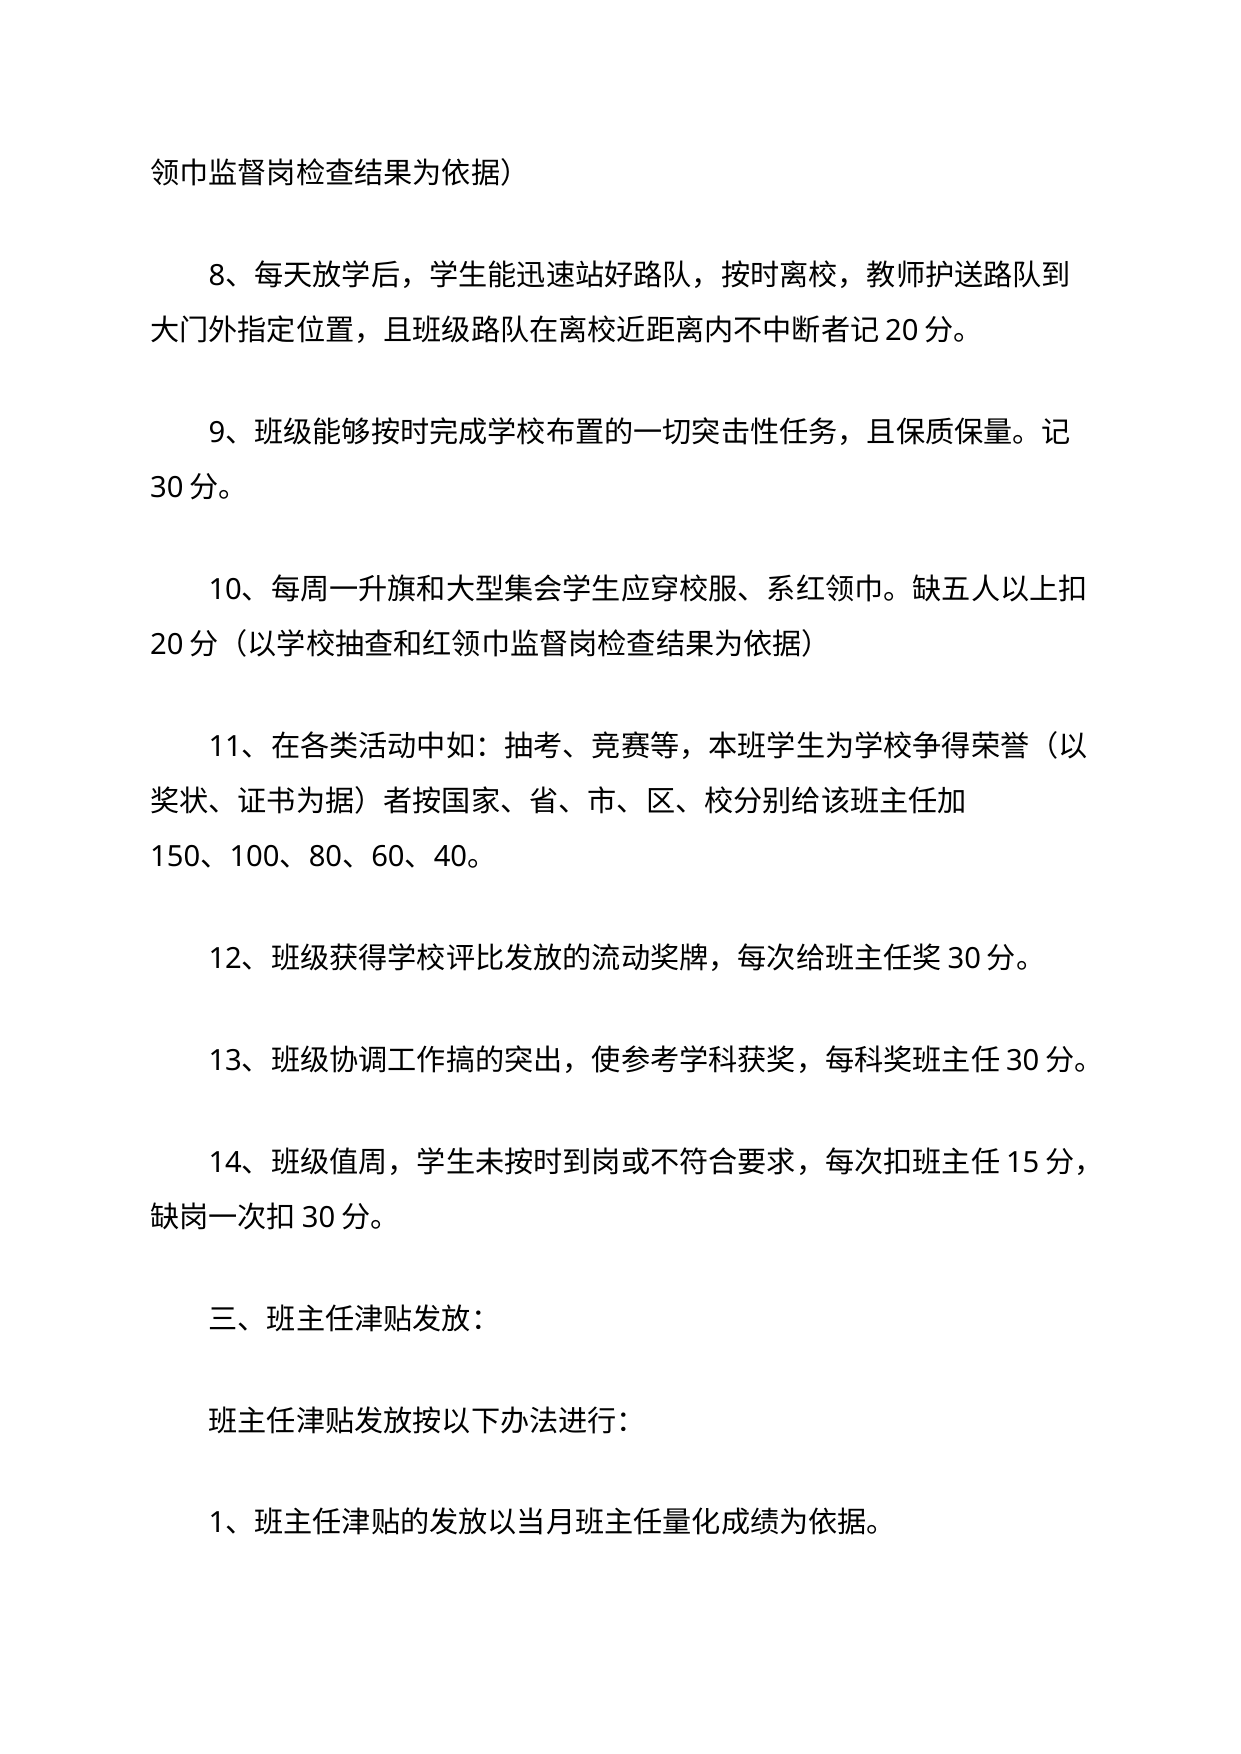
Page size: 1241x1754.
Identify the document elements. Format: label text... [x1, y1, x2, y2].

text 14、班级值周，学生未按时到岗或不符合要求，每次扣班主任15分，缺岗一次扣30分。 [150, 1138, 1090, 1236]
text 10、每周一升旗和大型集会学生应穿校服、系红领巾。缺五人以上扣20分（以学校抽查和红领巾监督岗检查结果为依据） [150, 566, 1090, 663]
text 8、每天放学后，学生能迅速站好路队，按时离校，教师护送路队到大门外指定位置，且班级路队在离校近距离内不中断者记20分。 [150, 252, 1090, 349]
text 1、班主任津贴的发放以当月班主任量化成绩为依据。 [150, 1499, 1090, 1541]
text 13、班级协调工作搞的突出，使参考学科获奖，每科奖班主任30分。 [150, 1037, 1090, 1079]
text 11、在各类活动中如：抽考、竞赛等，本班学生为学校争得荣誉（以奖状、证书为据）者按国家、省、市、区、校分别给该班主任加150、100、80、60、40。 [150, 723, 1090, 875]
text 班主任津贴发放按以下办法进行： [150, 1397, 1090, 1439]
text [150, 150, 1090, 192]
text 12、班级获得学校评比发放的流动奖牌，每次给班主任奖30分。 [150, 934, 1090, 977]
text 9、班级能够按时完成学校布置的一切突击性任务，且保质保量。记30分。 [150, 409, 1090, 506]
text 三、班主任津贴发放： [150, 1296, 1090, 1338]
